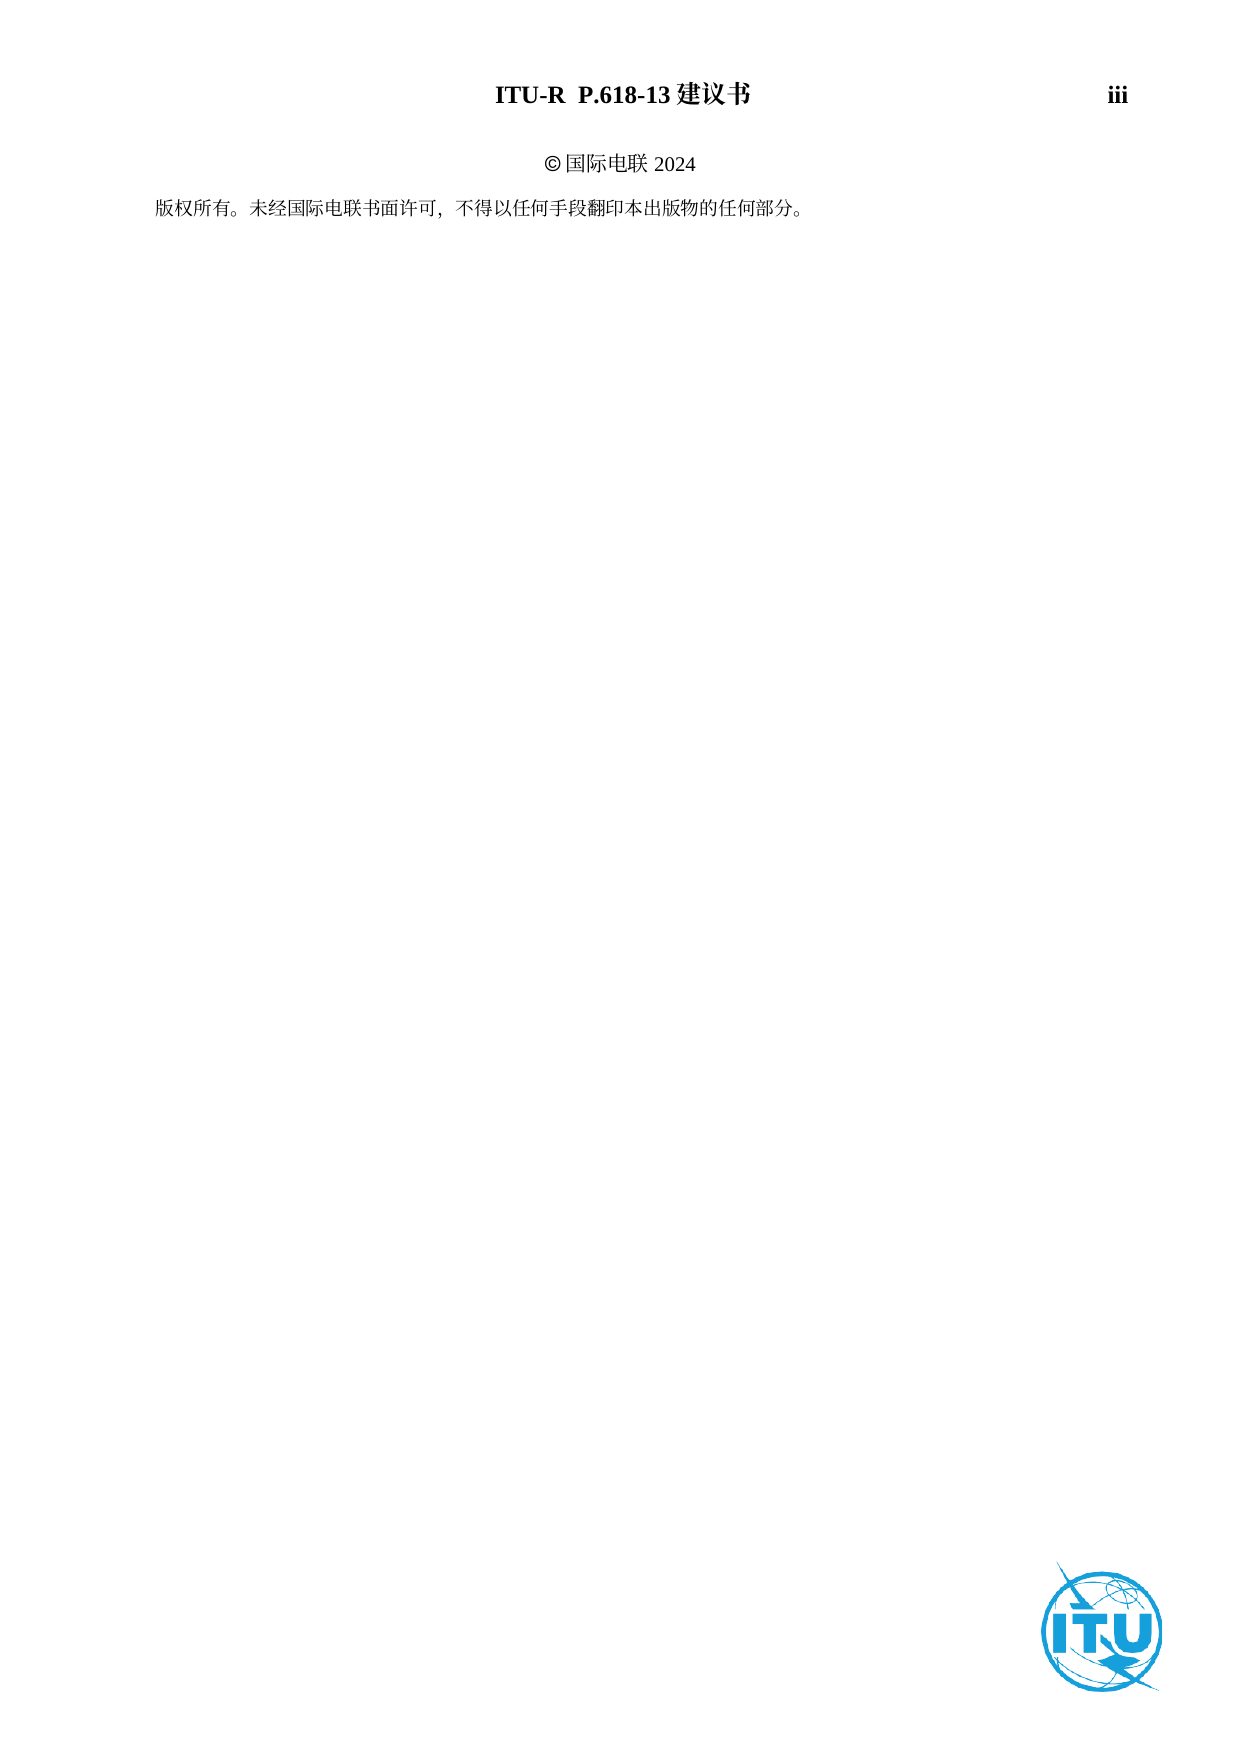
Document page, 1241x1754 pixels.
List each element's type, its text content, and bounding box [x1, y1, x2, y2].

text 版权所有。未经国际电联书面许可，不得以任何手段翻印本出版物的任何部分。 [118, 194, 1122, 221]
text 国际电联 2024 [118, 148, 1122, 178]
picture [1041, 1558, 1163, 1692]
